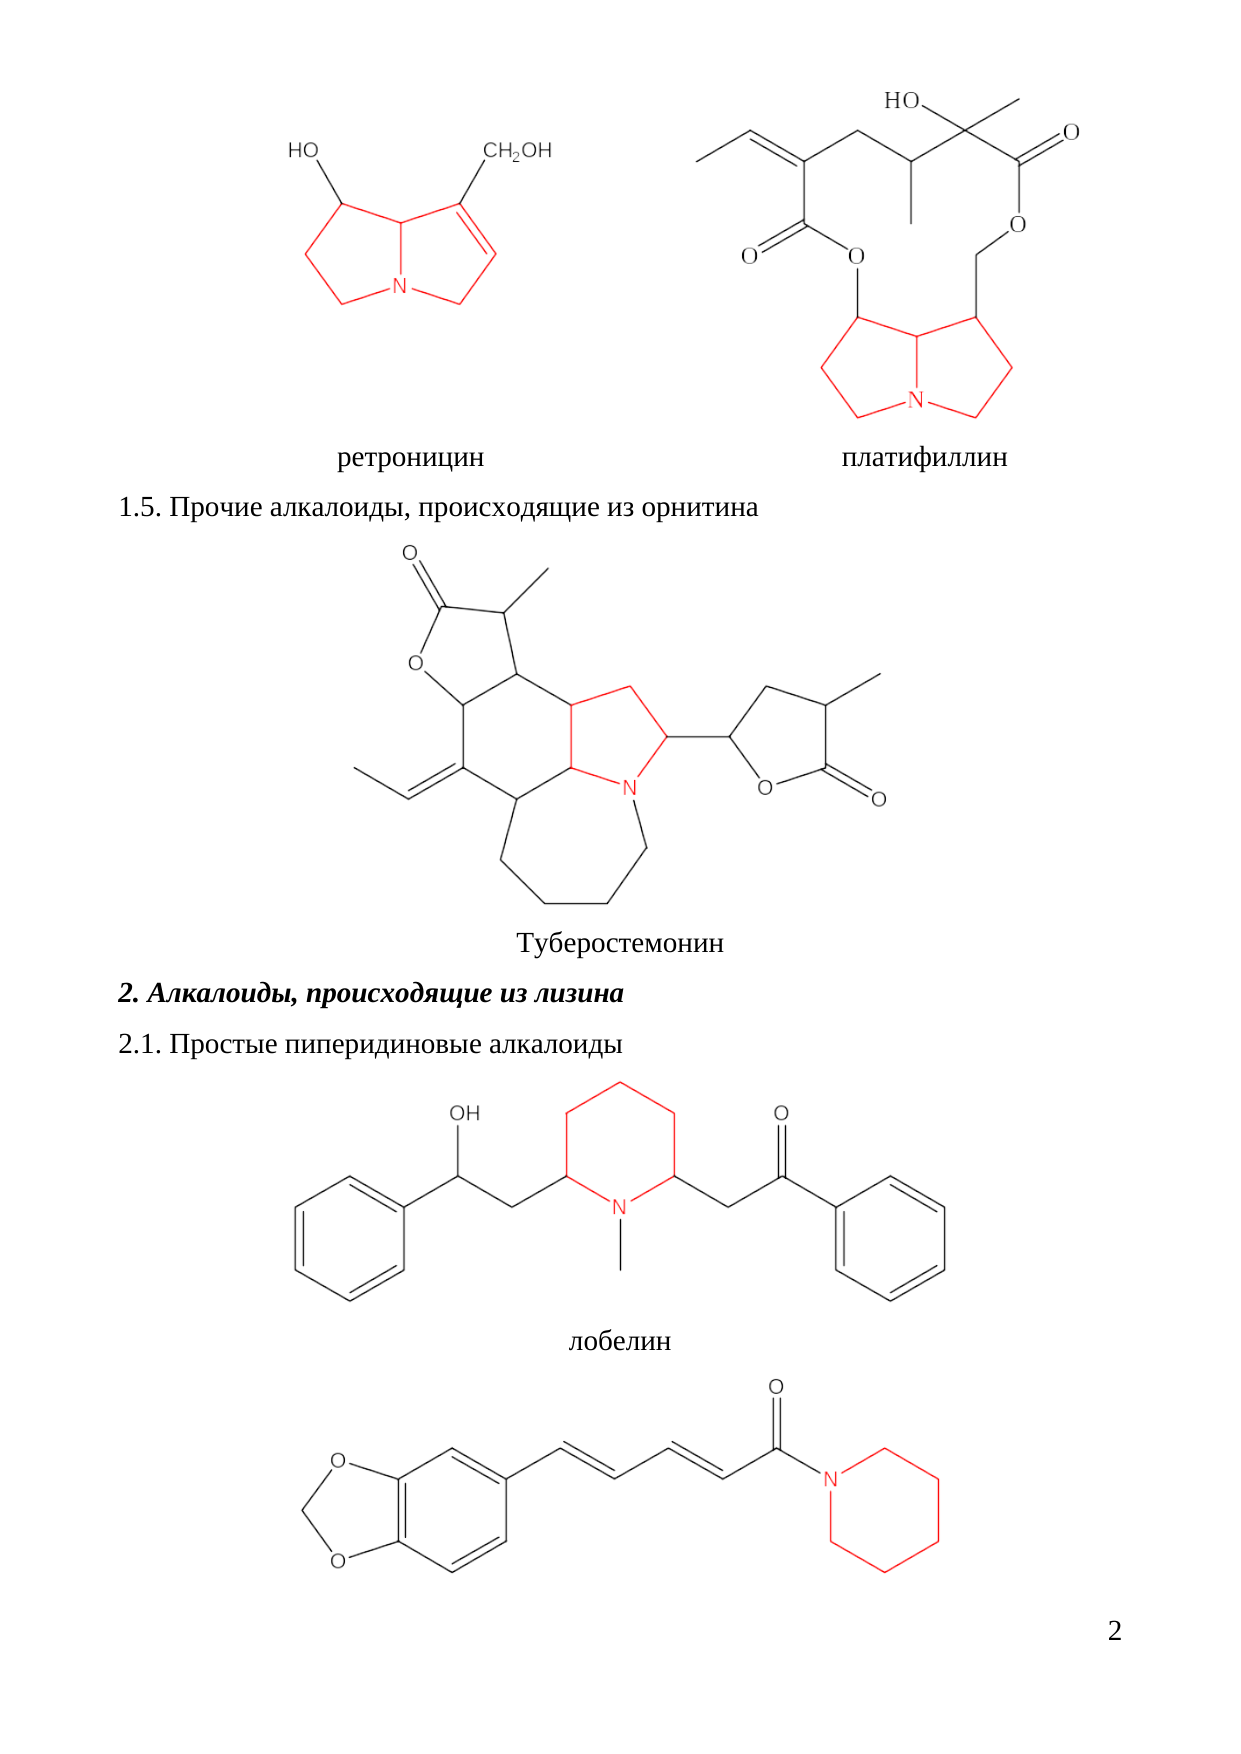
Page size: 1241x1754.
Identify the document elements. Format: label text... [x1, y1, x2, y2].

text Туберостемонин [118, 925, 1122, 959]
text лобелин [118, 1323, 1122, 1356]
text ретроницин платифиллин [118, 118, 1122, 473]
text 1.5. Прочие алкалоиды, происходящие из орнитина [118, 489, 1122, 523]
text 2.1. Простые пиперидиновые алкалоиды [118, 1026, 1122, 1059]
text 2. Алкалоиды, происходящие из лизина [118, 976, 1122, 1009]
